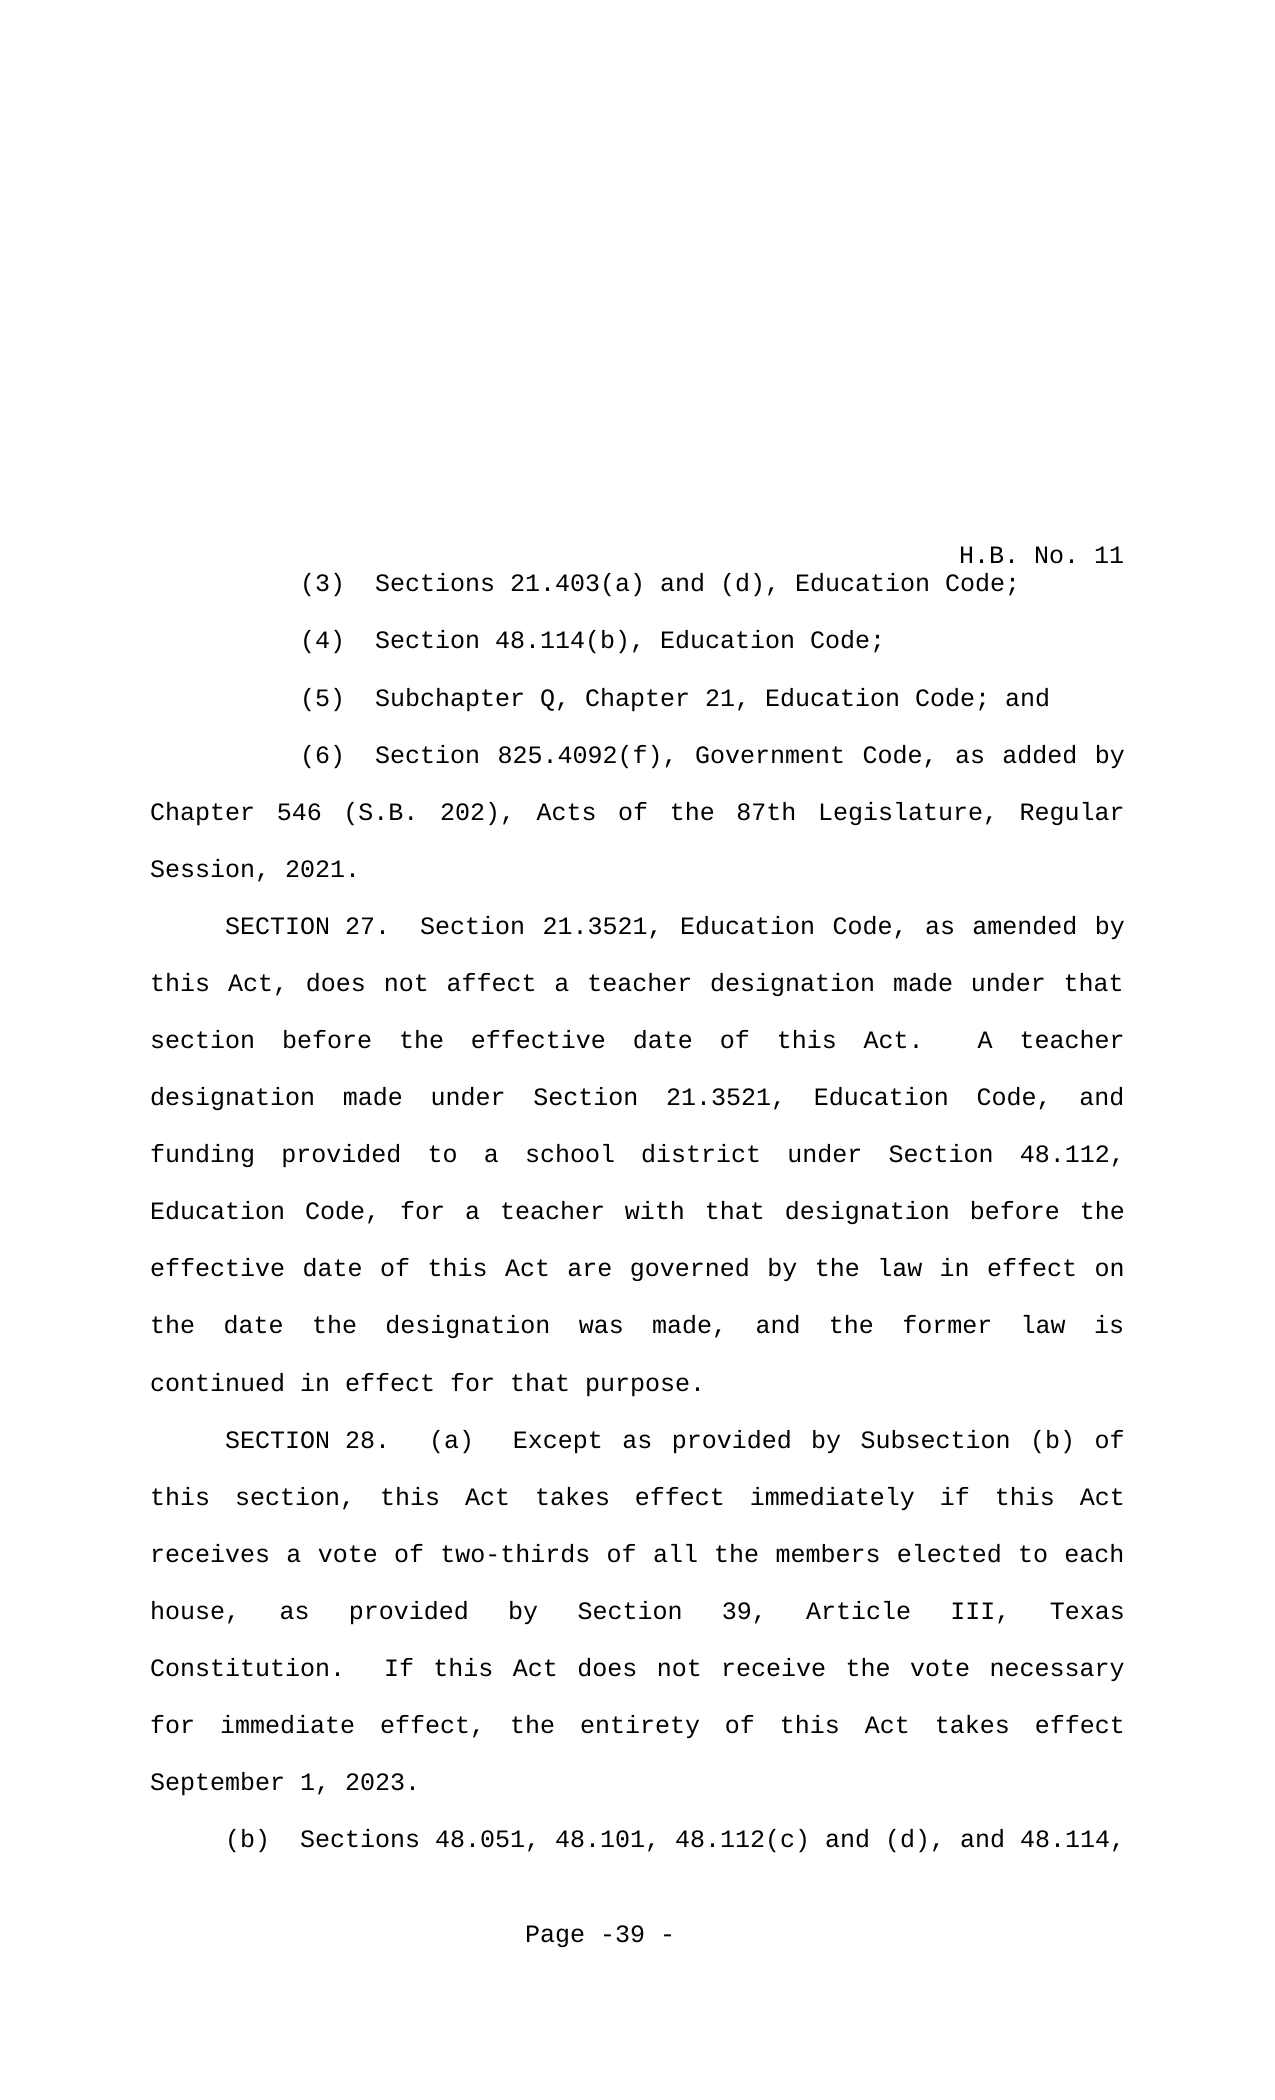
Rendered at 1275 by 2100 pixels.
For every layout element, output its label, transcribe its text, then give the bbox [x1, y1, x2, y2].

text (6) Section 825.4092(f), Government Code, as added by Chapter 546 (S.B. 202), Acts of the 87th Legislature, Regular Session, 2021. [150, 742, 1125, 885]
text (5) Subchapter Q, Chapter 21, Education Code; and [150, 685, 1125, 713]
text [150, 1827, 1125, 1855]
text SECTION 28. (a) Except as provided by Subsection (b) of this section, this Act takes effect immediately if this Act receives a vote of two-thirds of all the members elected to each house, as provided by Section 39, Article III, Texas Constitution. If this Act does not receive the vote necessary for immediate effect, the entirety of this Act takes effect September 1, 2023. [150, 1427, 1125, 1798]
text SECTION 27. Section 21.3521, Education Code, as amended by this Act, does not affect a teacher designation made under that section before the effective date of this Act. A teacher designation made under Section 21.3521, Education Code, and funding provided to a school district under Section 48.112, Education Code, for a teacher with that designation before the effective date of this Act are governed by the law in effect on the date the designation was made, and the former law is continued in effect for that purpose. [150, 913, 1125, 1398]
text (3) Sections 21.403(a) and (d), Education Code; [150, 571, 1125, 599]
text (4) Section 48.114(b), Education Code; [150, 628, 1125, 656]
